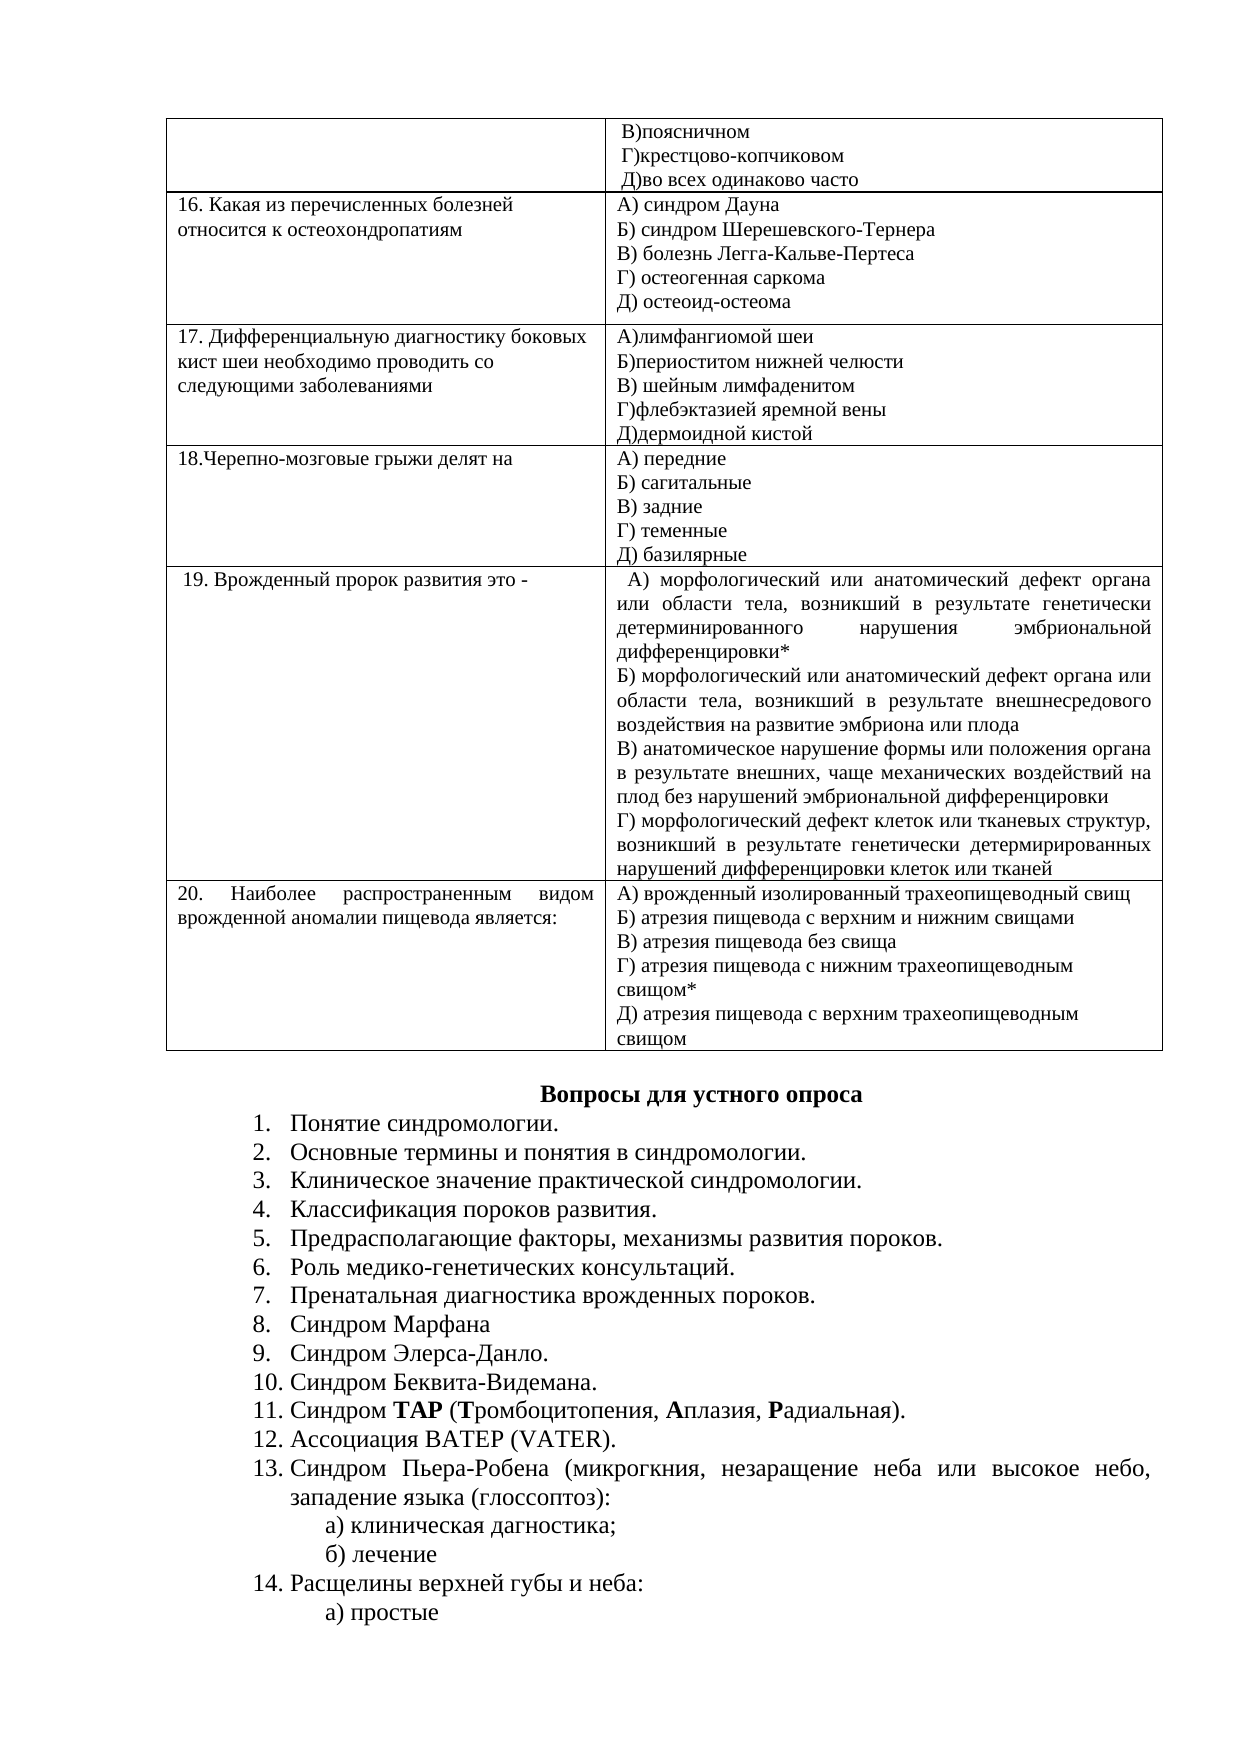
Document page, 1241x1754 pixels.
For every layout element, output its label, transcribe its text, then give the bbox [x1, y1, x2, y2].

text Вопросы для устного опроса [177, 1079, 1152, 1108]
table_cell 20. Наиболее распространенным видом врожденной аномалии пищевода является: [167, 881, 605, 1049]
table_cell А) врожденный изолированный трахеопищеводный свищ Б) атрезия пищевода с верхним и нижним свищами В) атрезия пищевода без свища Г) атрезия пищевода с нижним трахеопищеводным свищом* Д) атрезия пищевода с верхним трахеопищеводным свищом [606, 881, 1162, 1049]
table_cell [167, 119, 605, 191]
list Синдром Беквита-Видемана. [252, 1367, 1152, 1396]
table_cell А)лимфангиомой шеи Б)периоститом нижней челюсти В) шейным лимфаденитом Г)флебэктазией яремной вены Д)дермоидной кистой [606, 325, 1162, 445]
table_cell А) синдром Дауна Б) синдром Шерешевского-Тернера В) болезнь Легга-Кальве-Пертеса Г) остеогенная саркома Д) остеоид-остеома [606, 193, 1162, 323]
list Понятие синдромологии. [252, 1108, 1152, 1137]
list Классификация пороков развития. [252, 1194, 1152, 1223]
list Расщелины верхней губы и неба: [252, 1568, 1152, 1597]
list Роль медико-генетических консультаций. [252, 1252, 1152, 1281]
table_cell 19. Врожденный пророк развития это - [167, 567, 605, 880]
table_cell А) морфологический или анатомический дефект органа или области тела, возникший в результате генетически детерминированного нарушения эмбриональной дифференцировки* Б) морфологический или анатомический дефект органа или области тела, возникший в результате внешнесредового воздействия на развитие эмбриона или плода В) анатомическое нарушение формы или положения органа в результате внешних, чаще механических воздействий на плод без нарушений эмбриональной дифференцировки Г) морфологический дефект клеток или тканевых структур, возникший в результате генетически детермирированных нарушений дифференцировки клеток или тканей [606, 567, 1162, 880]
list Синдром ТАР (Тромбоцитопения, Аплазия, Радиальная). [252, 1396, 1152, 1424]
table_cell 16. Какая из перечисленных болезней относится к остеохондропатиям [167, 193, 605, 323]
table_cell А) передние Б) сагитальные В) задние Г) теменные Д) базилярные [606, 446, 1162, 566]
list Синдром Элерса-Данло. [252, 1338, 1152, 1367]
list Предрасполагающие факторы, механизмы развития пороков. [252, 1223, 1152, 1252]
list Ассоциация ВАТЕР (VATER). [252, 1424, 1152, 1453]
list а) простые [290, 1597, 1152, 1626]
list Основные термины и понятия в синдромологии. [252, 1137, 1152, 1166]
list а) клиническая дагностика; [290, 1511, 1152, 1539]
list Синдром Марфана [252, 1309, 1152, 1338]
table_cell 17. Дифференциальную диагностику боковых кист шеи необходимо проводить со следующими заболеваниями [167, 325, 605, 445]
list Пренатальная диагностика врожденных пороков. [252, 1281, 1152, 1309]
list Синдром Пьера-Робена (микрогкния, незаращение неба или высокое небо, западение языка (глоссоптоз): [252, 1453, 1152, 1511]
list Клиническое значение практической синдромологии. [252, 1166, 1152, 1194]
list б) лечение [290, 1539, 1152, 1568]
table_cell 18.Черепно-мозговые грыжи делят на [167, 446, 605, 566]
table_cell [606, 119, 1162, 191]
